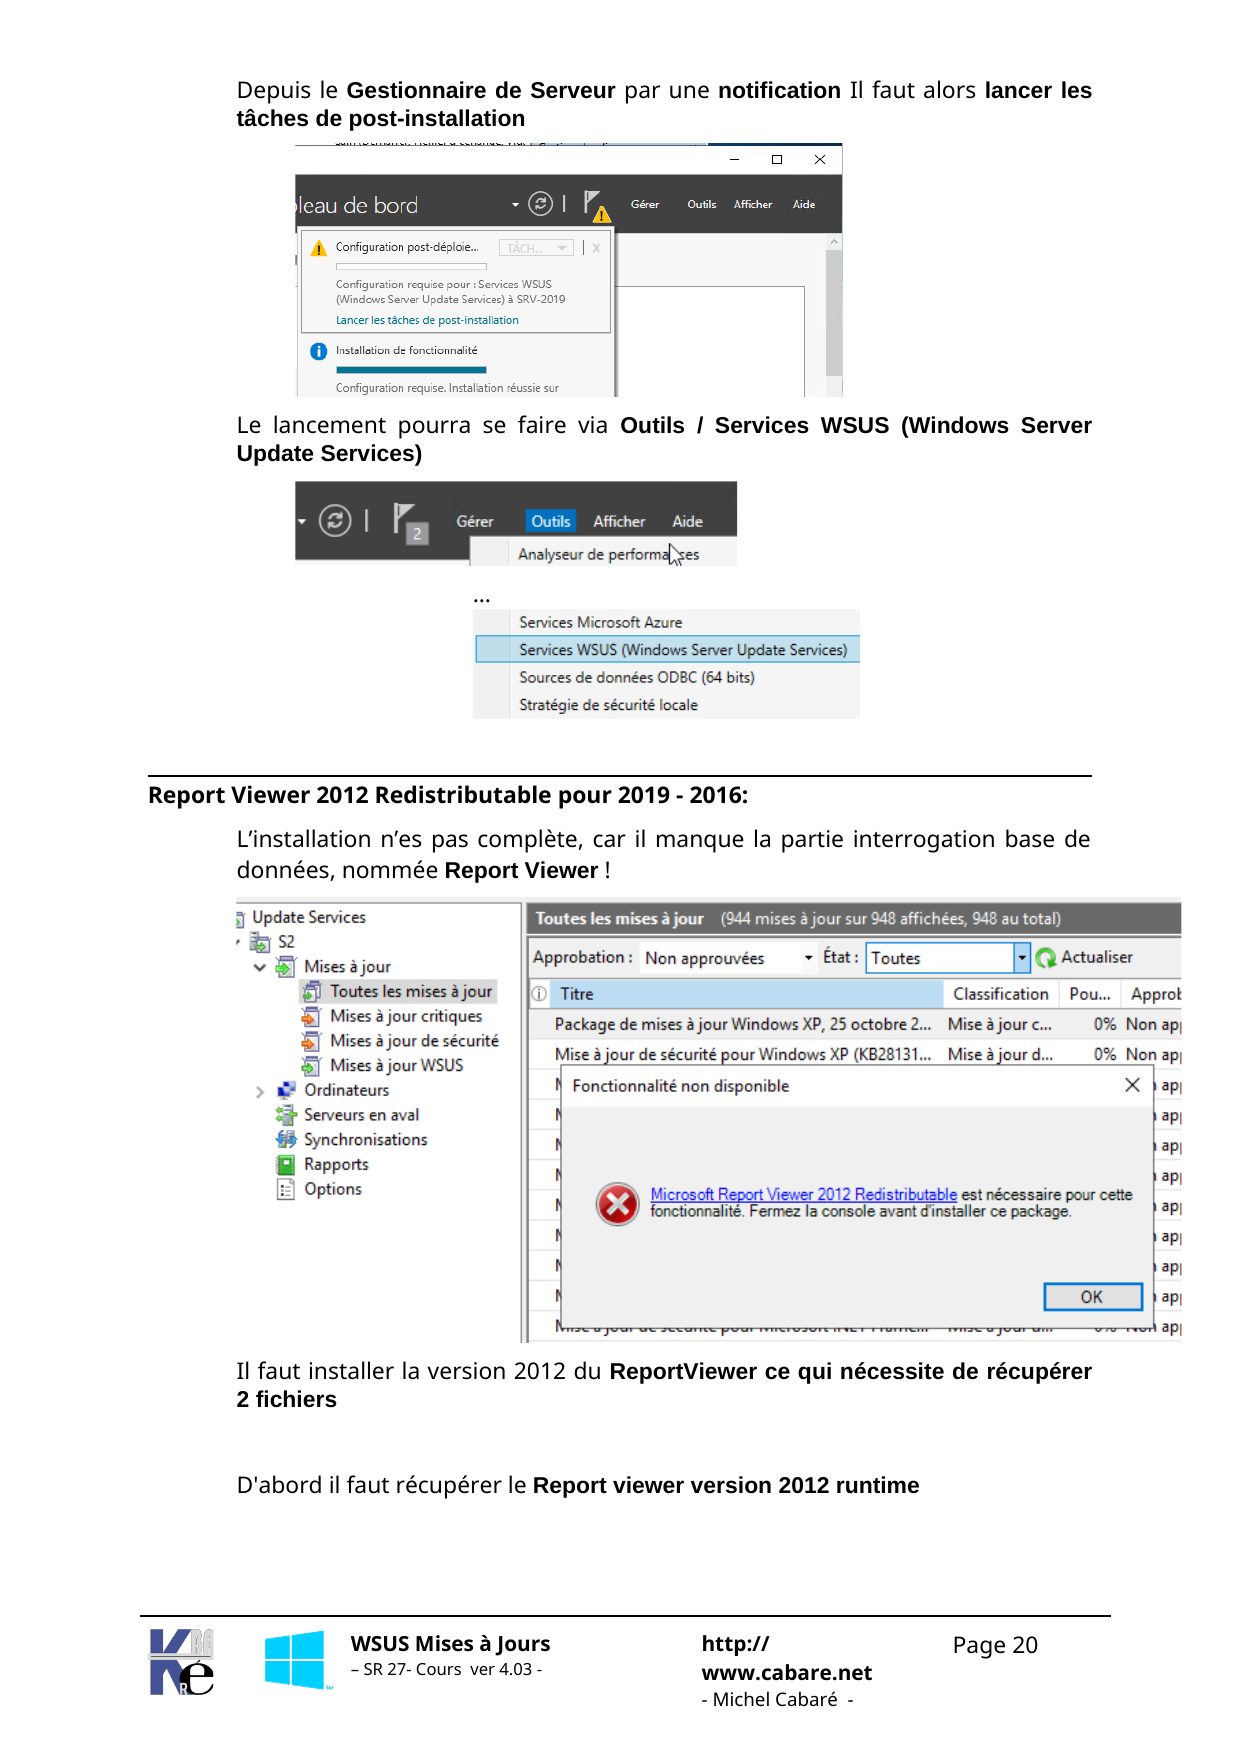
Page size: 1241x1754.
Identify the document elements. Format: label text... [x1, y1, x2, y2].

text Il faut installer la version 2012 du ReportViewer ce qui nécessite de récupérer 2 fichiers [236, 1355, 1092, 1412]
text … [473, 578, 1092, 609]
picture [258, 1629, 337, 1694]
text Depuis le Gestionnaire de Serveur par une notification Il faut alors lancer les tâches de post-installation [236, 74, 1092, 131]
text Le lancement pourra se faire via Outils / Services WSUS (Windows Server Update Services) [236, 409, 1092, 467]
picture [236, 897, 1182, 1343]
picture [147, 1629, 214, 1695]
text L’installation n’es pas complète, car il manque la partie interrogation base de données, nommée Report Viewer ! [236, 823, 1092, 885]
subtitle Report Viewer 2012 Redistributable pour 2019 - 2016: [148, 777, 1092, 810]
picture [295, 143, 843, 397]
picture [472, 609, 861, 719]
picture [295, 479, 738, 566]
text D'abord il faut récupérer le Report viewer version 2012 runtime [236, 1468, 1092, 1500]
